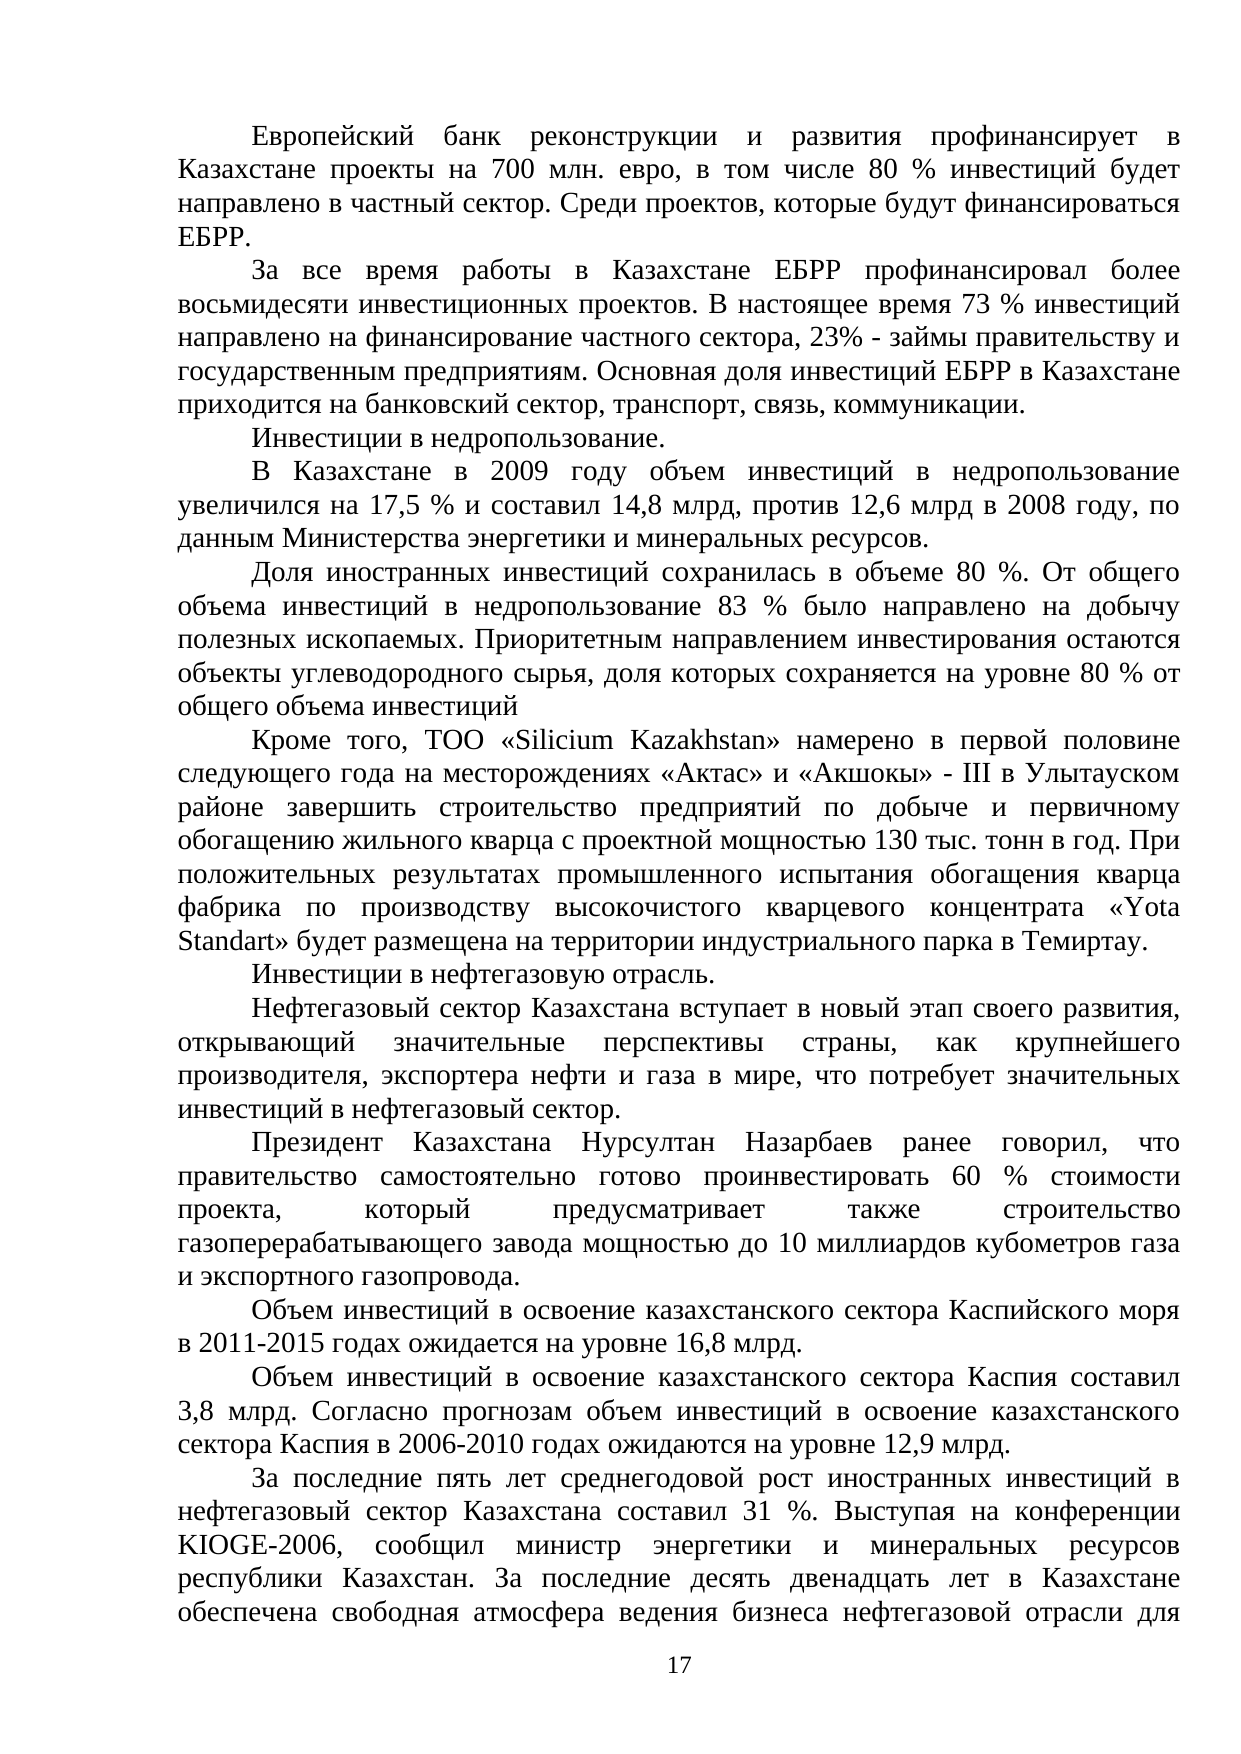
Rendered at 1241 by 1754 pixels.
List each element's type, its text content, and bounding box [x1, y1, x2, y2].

text Инвестиции в недропользование. [177, 420, 1181, 453]
text Европейский банк реконструкции и развития профинансирует в Казахстане проекты на 700 млн. евро, в том числе 80 % инвестиций будет направлено в частный сектор. Среди проектов, которые будут финансироваться ЕБРР. [177, 118, 1181, 252]
text Кроме того, ТОО «Silicium Kazakhstan» намерено в первой половине следующего года на месторождениях «Актас» и «Акшокы» - III в Улытауском районе завершить строительство предприятий по добыче и первичному обогащению жильного кварца с проектной мощностью 130 тыс. тонн в год. При положительных результатах промышленного испытания обогащения кварца фабрика по производству высокочистого кварцевого концентрата «Yota Standart» будет размещена на территории индустриального парка в Темиртау. [177, 722, 1181, 957]
text За все время работы в Казахстане ЕБРР профинансировал более восьмидесяти инвестиционных проектов. В настоящее время 73 % инвестиций направлено на финансирование частного сектора, 23% - займы правительству и государственным предприятиям. Основная доля инвестиций ЕБРР в Казахстане приходится на банковский сектор, транспорт, связь, коммуникации. [177, 252, 1181, 420]
text Доля иностранных инвестиций сохранилась в объеме 80 %. От общего объема инвестиций в недропользование 83 % было направлено на добычу полезных ископаемых. Приоритетным направлением инвестирования остаются объекты углеводородного сырья, доля которых сохраняется на уровне 80 % от общего объема инвестиций [177, 554, 1181, 722]
text Нефтегазовый сектор Казахстана вступает в новый этап своего развития, открывающий значительные перспективы страны, как крупнейшего производителя, экспортера нефти и газа в мире, что потребует значительных инвестиций в нефтегазовый сектор. [177, 990, 1181, 1124]
text Инвестиции в нефтегазовую отрасль. [177, 957, 1181, 990]
text Президент Казахстана Нурсултан Назарбаев ранее говорил, что правительство самостоятельно готово проинвестировать 60 % стоимости проекта, который предусматривает также строительство газоперерабатывающего завода мощностью до 10 миллиардов кубометров газа и экспортного газопровода. [177, 1124, 1181, 1292]
text В Казахстане в 2009 году объем инвестиций в недропользование увеличился на 17,5 % и составил 14,8 млрд, против 12,6 млрд в 2008 году, по данным Министерства энергетики и минеральных ресурсов. [177, 453, 1181, 554]
text Объем инвестиций в освоение казахстанского сектора Каспия составил 3,8 млрд. Согласно прогнозам объем инвестиций в освоение казахстанского сектора Каспия в 2006-2010 годах ожидаются на уровне 12,9 млрд. [177, 1359, 1181, 1460]
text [177, 1460, 1181, 1627]
text Объем инвестиций в освоение казахстанского сектора Каспийского моря в 2011-2015 годах ожидается на уровне 16,8 млрд. [177, 1292, 1181, 1359]
